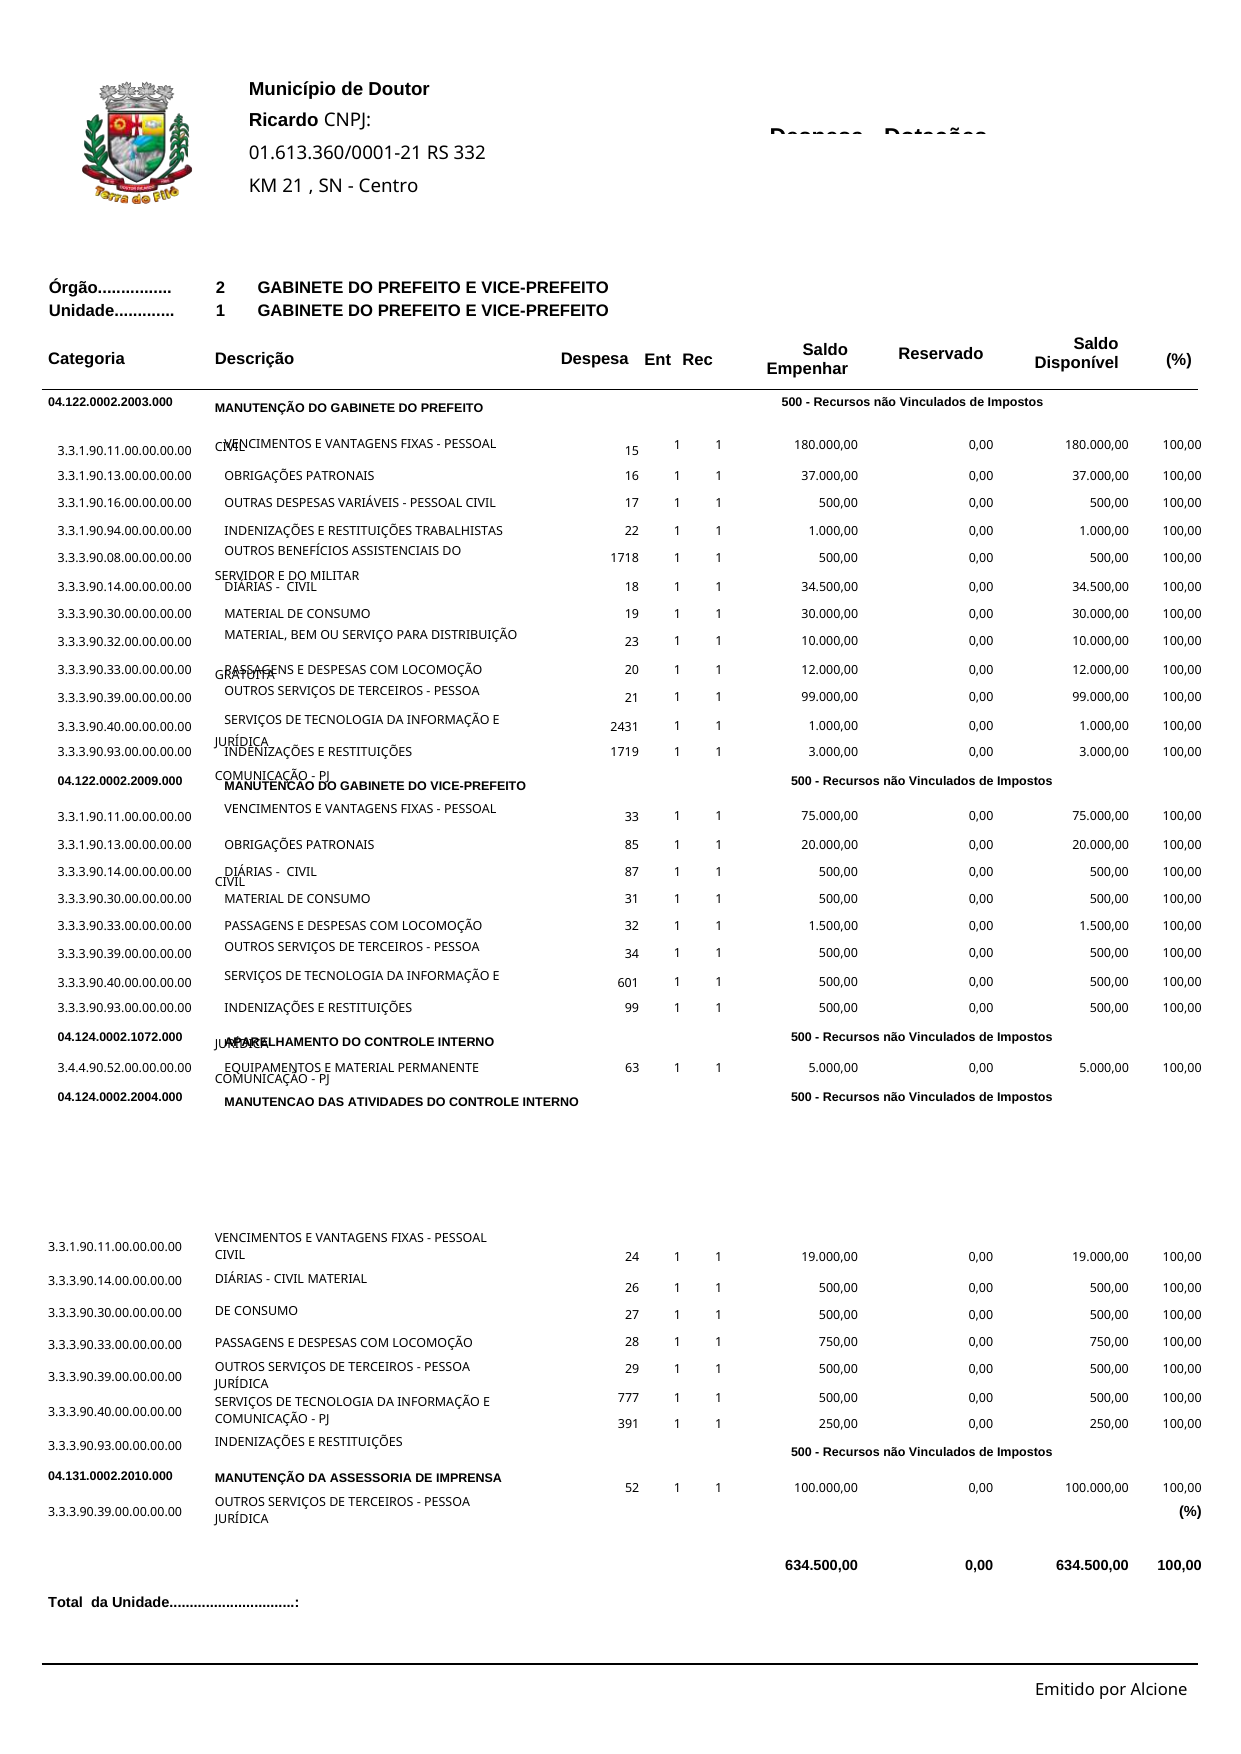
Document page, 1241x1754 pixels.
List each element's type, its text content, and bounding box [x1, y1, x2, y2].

text DIÁRIAS - CIVIL MATERIAL DE CONSUMO [214, 1270, 368, 1319]
text VENCIMENTOS E VANTAGENS FIXAS - PESSOAL CIVIL [214, 1229, 510, 1263]
text JURÍDICA COMUNICAÇÃO - PJ [214, 733, 337, 784]
text 3.3.3.90.30.00.00.00.00 [48, 1304, 184, 1321]
text OUTROS SERVIÇOS DE TERCEIROS - PESSOA JURÍDICA [214, 1358, 499, 1392]
text Ent Rec [644, 349, 717, 369]
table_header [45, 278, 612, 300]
text SERVIDOR E DO MILITAR [214, 567, 1209, 584]
subtitle 500 - Recursos não Vinculados de Impostos [781, 395, 1209, 409]
text 3.3.3.90.39.00.00.00.00 [48, 1503, 184, 1520]
text MANUTENÇÃO DO GABINETE DO PREFEITO [214, 400, 488, 414]
picture [72, 81, 199, 218]
text JURÍDICA COMUNICAÇÃO - PJ [214, 1035, 337, 1087]
text INDENIZAÇÕES E RESTITUIÇÕES [214, 1433, 1209, 1451]
text Saldo Empenhar [766, 340, 850, 378]
text (%) [1166, 349, 1209, 369]
subtitle MANUTENÇÃO DA ASSESSORIA DE IMPRENSA [214, 1471, 1209, 1485]
text 3.3.3.90.14.00.00.00.00 [48, 1272, 184, 1289]
text CIVIL [214, 873, 1209, 890]
text 3.3.3.90.39.00.00.00.00 [48, 1368, 184, 1385]
text 3.3.3.90.33.00.00.00.00 [48, 1336, 184, 1353]
text 3.3.3.90.40.00.00.00.00 [48, 1403, 184, 1420]
text CIVIL [214, 438, 1209, 455]
text PASSAGENS E DESPESAS COM LOCOMOÇÃO [214, 1334, 1209, 1352]
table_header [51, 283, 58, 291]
text GRATUITA [214, 666, 1209, 683]
text Reservado Saldo Disponível [898, 348, 1119, 372]
text 3.3.3.90.93.00.00.00.00 [48, 1437, 184, 1454]
text 3.3.1.90.11.00.00.00.00 [48, 1238, 184, 1255]
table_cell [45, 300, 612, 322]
subtitle 04.122.0002.2003.000 [48, 394, 177, 409]
subtitle 04.131.0002.2010.000 [48, 1468, 184, 1483]
text Categoria Descrição Despesa [48, 349, 629, 368]
text Total da Unidade...............................: [48, 1594, 1209, 1611]
text OUTROS SERVIÇOS DE TERCEIROS - PESSOA JURÍDICA [214, 1493, 499, 1528]
text SERVIÇOS DE TECNOLOGIA DA INFORMAÇÃO E COMUNICAÇÃO - PJ [214, 1393, 509, 1427]
